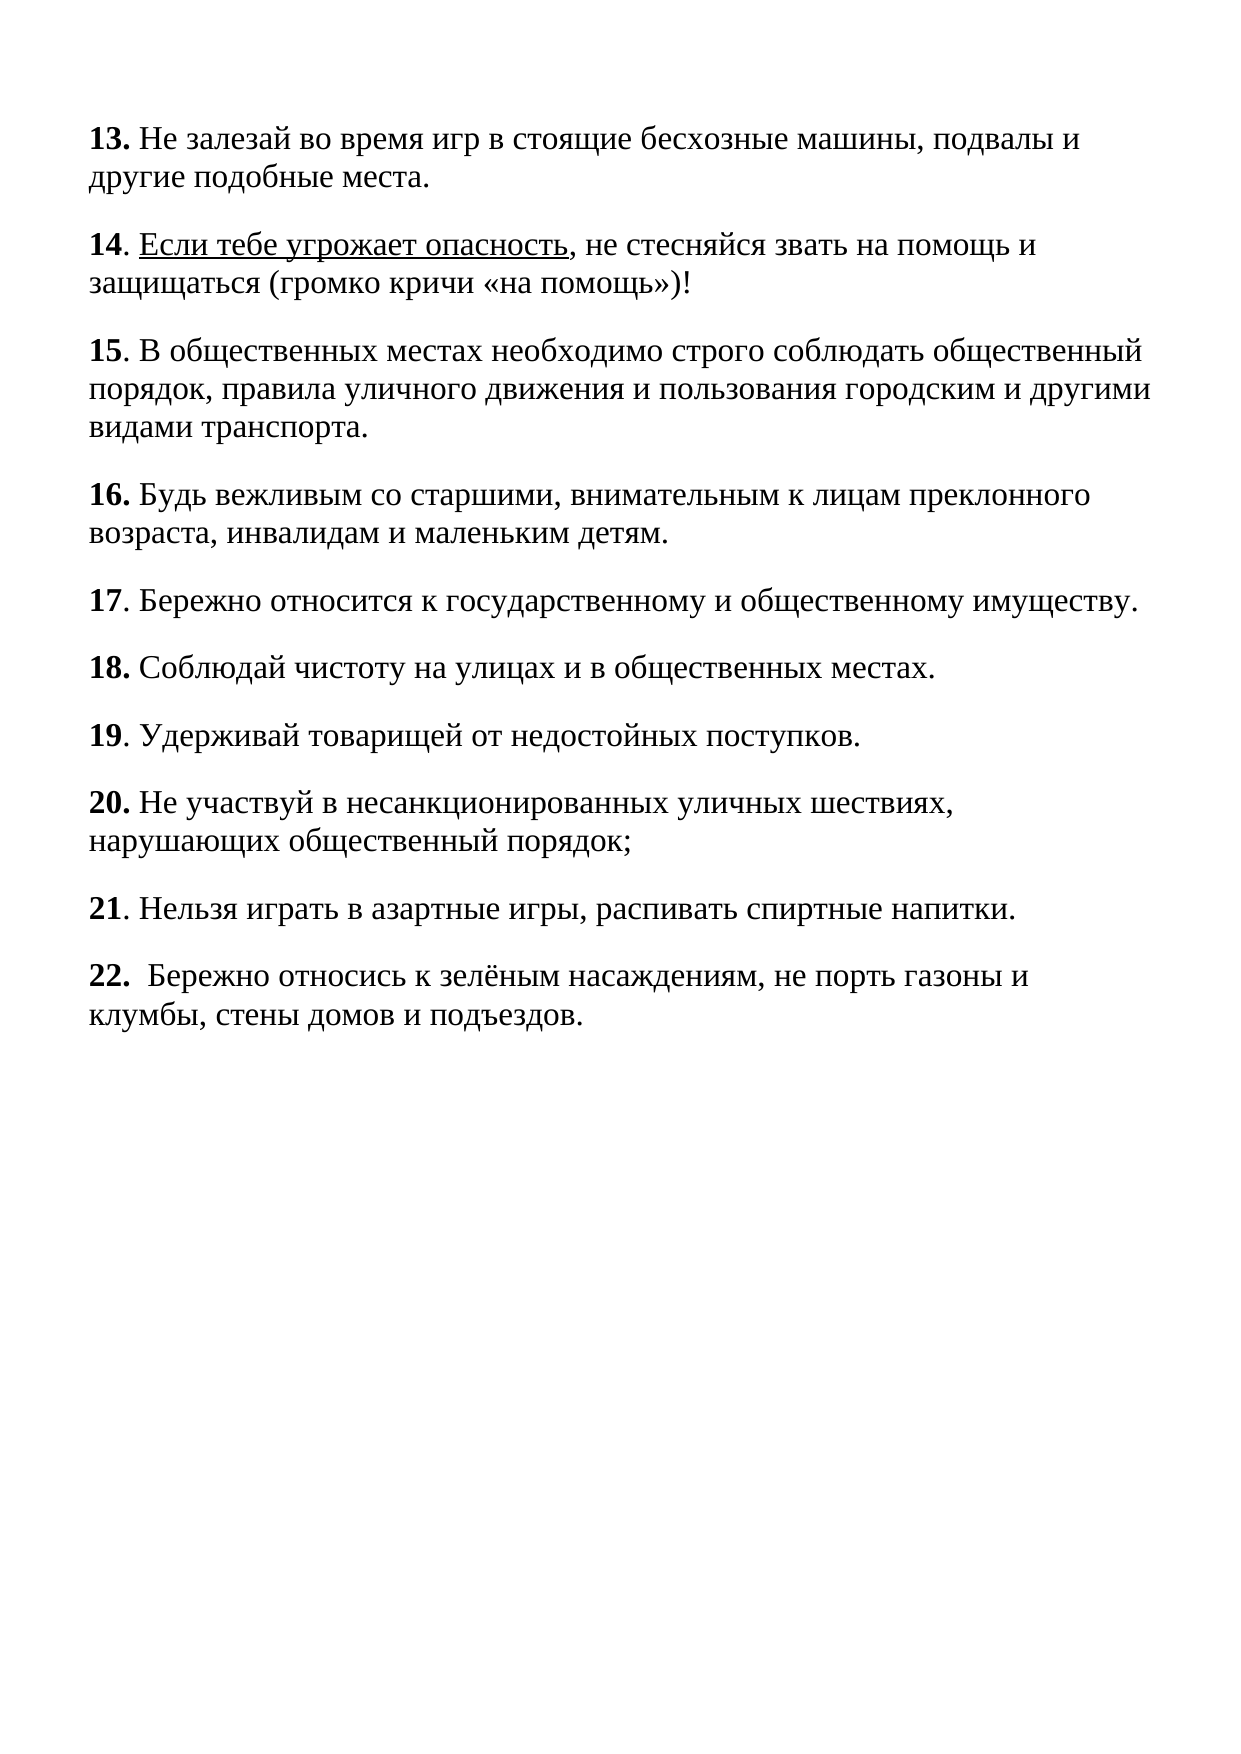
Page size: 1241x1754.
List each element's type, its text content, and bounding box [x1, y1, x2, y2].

text 20. Не участвуй в несанкционированных уличных шествиях, нарушающих общественный порядок; [89, 782, 1152, 859]
text 17. Бережно относится к государственному и общественному имуществу. [89, 580, 1152, 618]
text 19. Удерживай товарищей от недостойных поступков. [89, 715, 1152, 753]
text 21. Нельзя играть в азартные игры, распивать спиртные напитки. [89, 888, 1152, 926]
text 16. Будь вежливым со старшими, внимательным к лицам преклонного возраста, инвалидам и маленьким детям. [89, 474, 1152, 551]
text 18. Соблюдай чистоту на улицах и в общественных местах. [89, 647, 1152, 686]
text 13. Не залезай во время игр в стоящие бесхозные машины, подвалы и другие подобные места. [89, 118, 1152, 195]
text 22. Бережно относись к зелёным насаждениям, не порть газоны и клумбы, стены домов и подъездов. [89, 956, 1152, 1032]
text 14. Если тебе угрожает опасность, не стесняйся звать на помощь и защищаться (громко кричи «на помощь»)! [89, 224, 1152, 301]
text 15. В общественных местах необходимо строго соблюдать общественный порядок, правила уличного движения и пользования городским и другими видами транспорта. [89, 330, 1152, 445]
